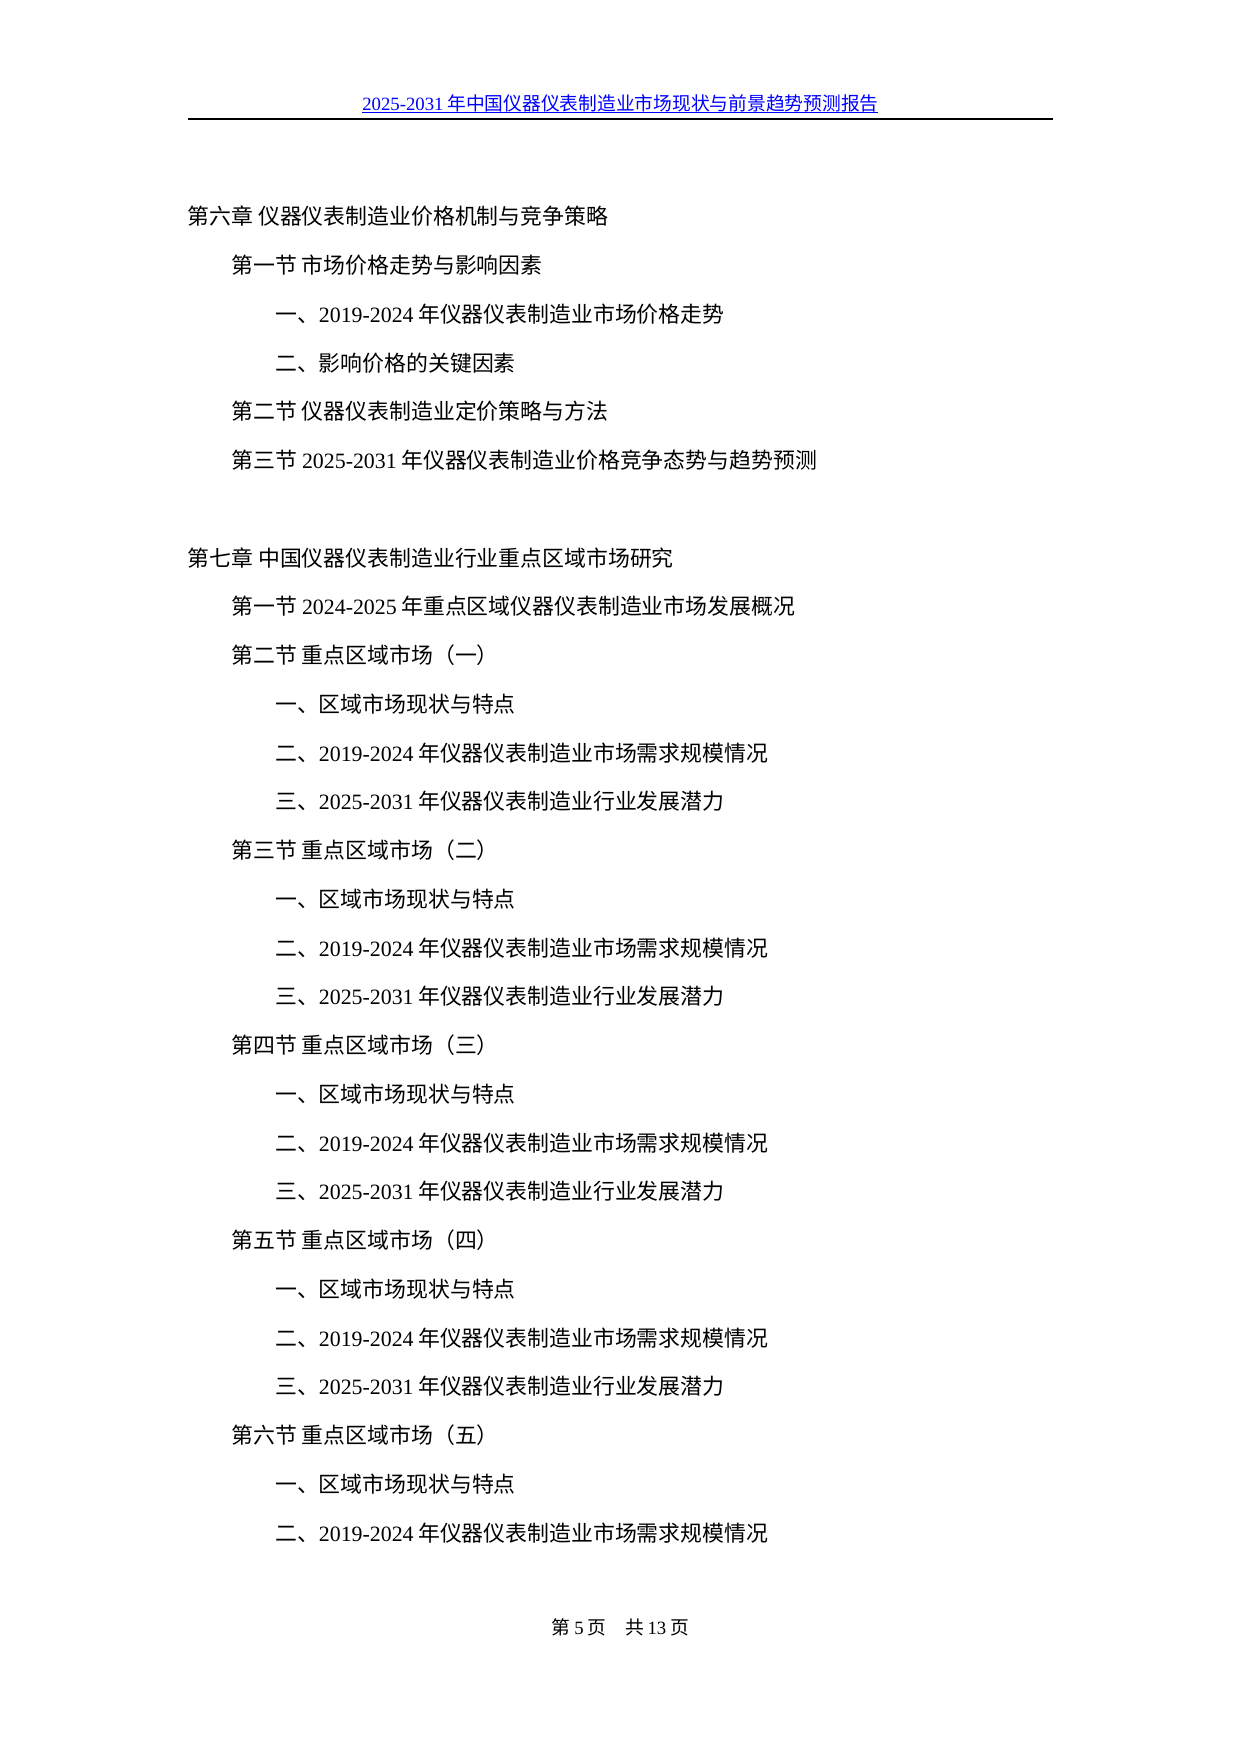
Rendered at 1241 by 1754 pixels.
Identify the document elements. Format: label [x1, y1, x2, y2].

text [187, 150, 1053, 1548]
